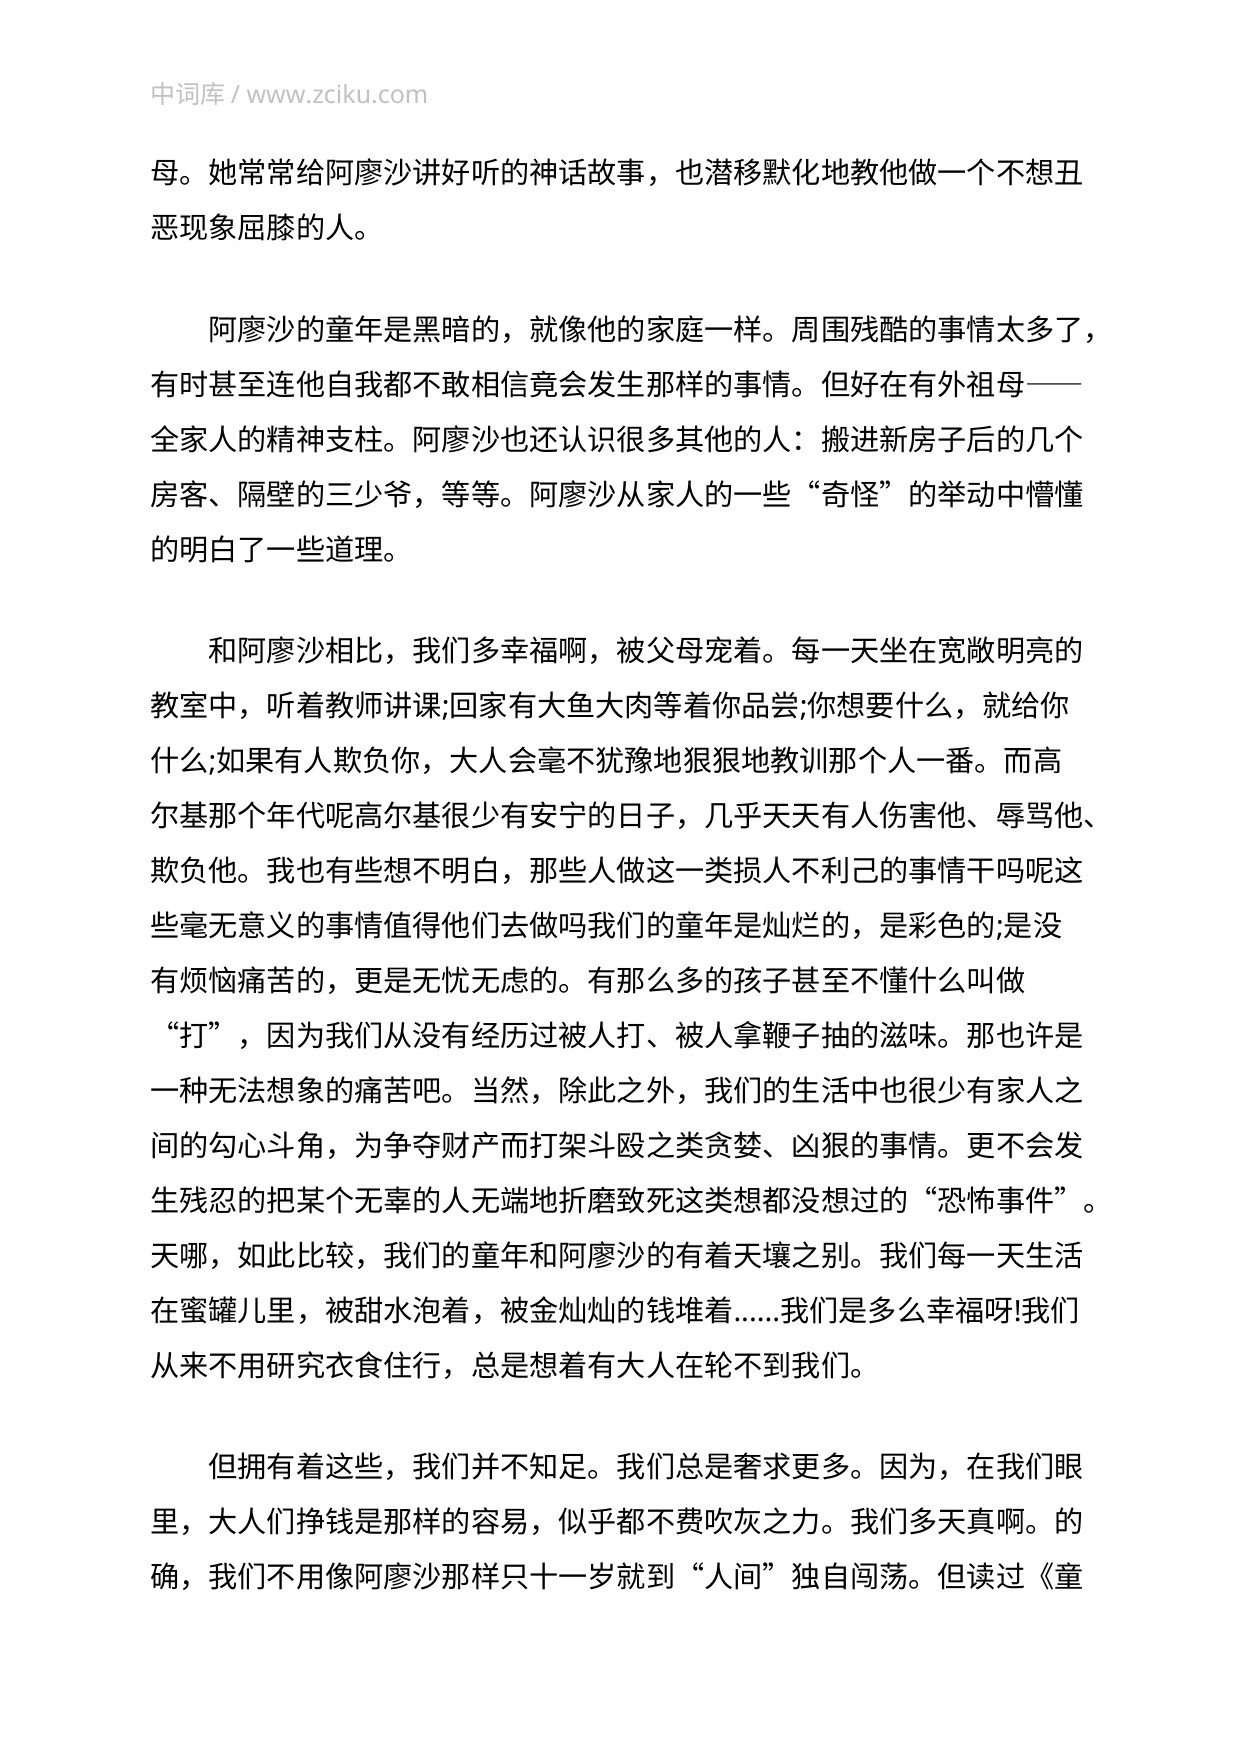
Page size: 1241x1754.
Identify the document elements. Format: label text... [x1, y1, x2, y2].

text 和阿廖沙相比，我们多幸福啊，被父母宠着。每一天坐在宽敞明亮的教室中，听着教师讲课;回家有大鱼大肉等着你品尝;你想要什么，就给你什么;如果有人欺负你，大人会毫不犹豫地狠狠地教训那个人一番。而高尔基那个年代呢高尔基很少有安宁的日子，几乎天天有人伤害他、辱骂他、欺负他。我也有些想不明白，那些人做这一类损人不利己的事情干吗呢这些毫无意义的事情值得他们去做吗我们的童年是灿烂的，是彩色的;是没有烦恼痛苦的，更是无忧无虑的。有那么多的孩子甚至不懂什么叫做“打”，因为我们从没有经历过被人打、被人拿鞭子抽的滋味。那也许是一种无法想象的痛苦吧。当然，除此之外，我们的生活中也很少有家人之间的勾心斗角，为争夺财产而打架斗殴之类贪婪、凶狠的事情。更不会发生残忍的把某个无辜的人无端地折磨致死这类想都没想过的“恐怖事件”。天哪，如此比较，我们的童年和阿廖沙的有着天壤之别。我们每一天生活在蜜罐儿里，被甜水泡着，被金灿灿的钱堆着......我们是多么幸福呀!我们从来不用研究衣食住行，总是想着有大人在轮不到我们。 [150, 628, 1090, 1384]
text 阿廖沙的童年是黑暗的，就像他的家庭一样。周围残酷的事情太多了，有时甚至连他自我都不敢相信竟会发生那样的事情。但好在有外祖母——全家人的精神支柱。阿廖沙也还认识很多其他的人：搬进新房子后的几个房客、隔壁的三少爷，等等。阿廖沙从家人的一些“奇怪”的举动中懵懂的明白了一些道理。 [150, 307, 1090, 568]
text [150, 1444, 1090, 1596]
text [150, 150, 1090, 247]
